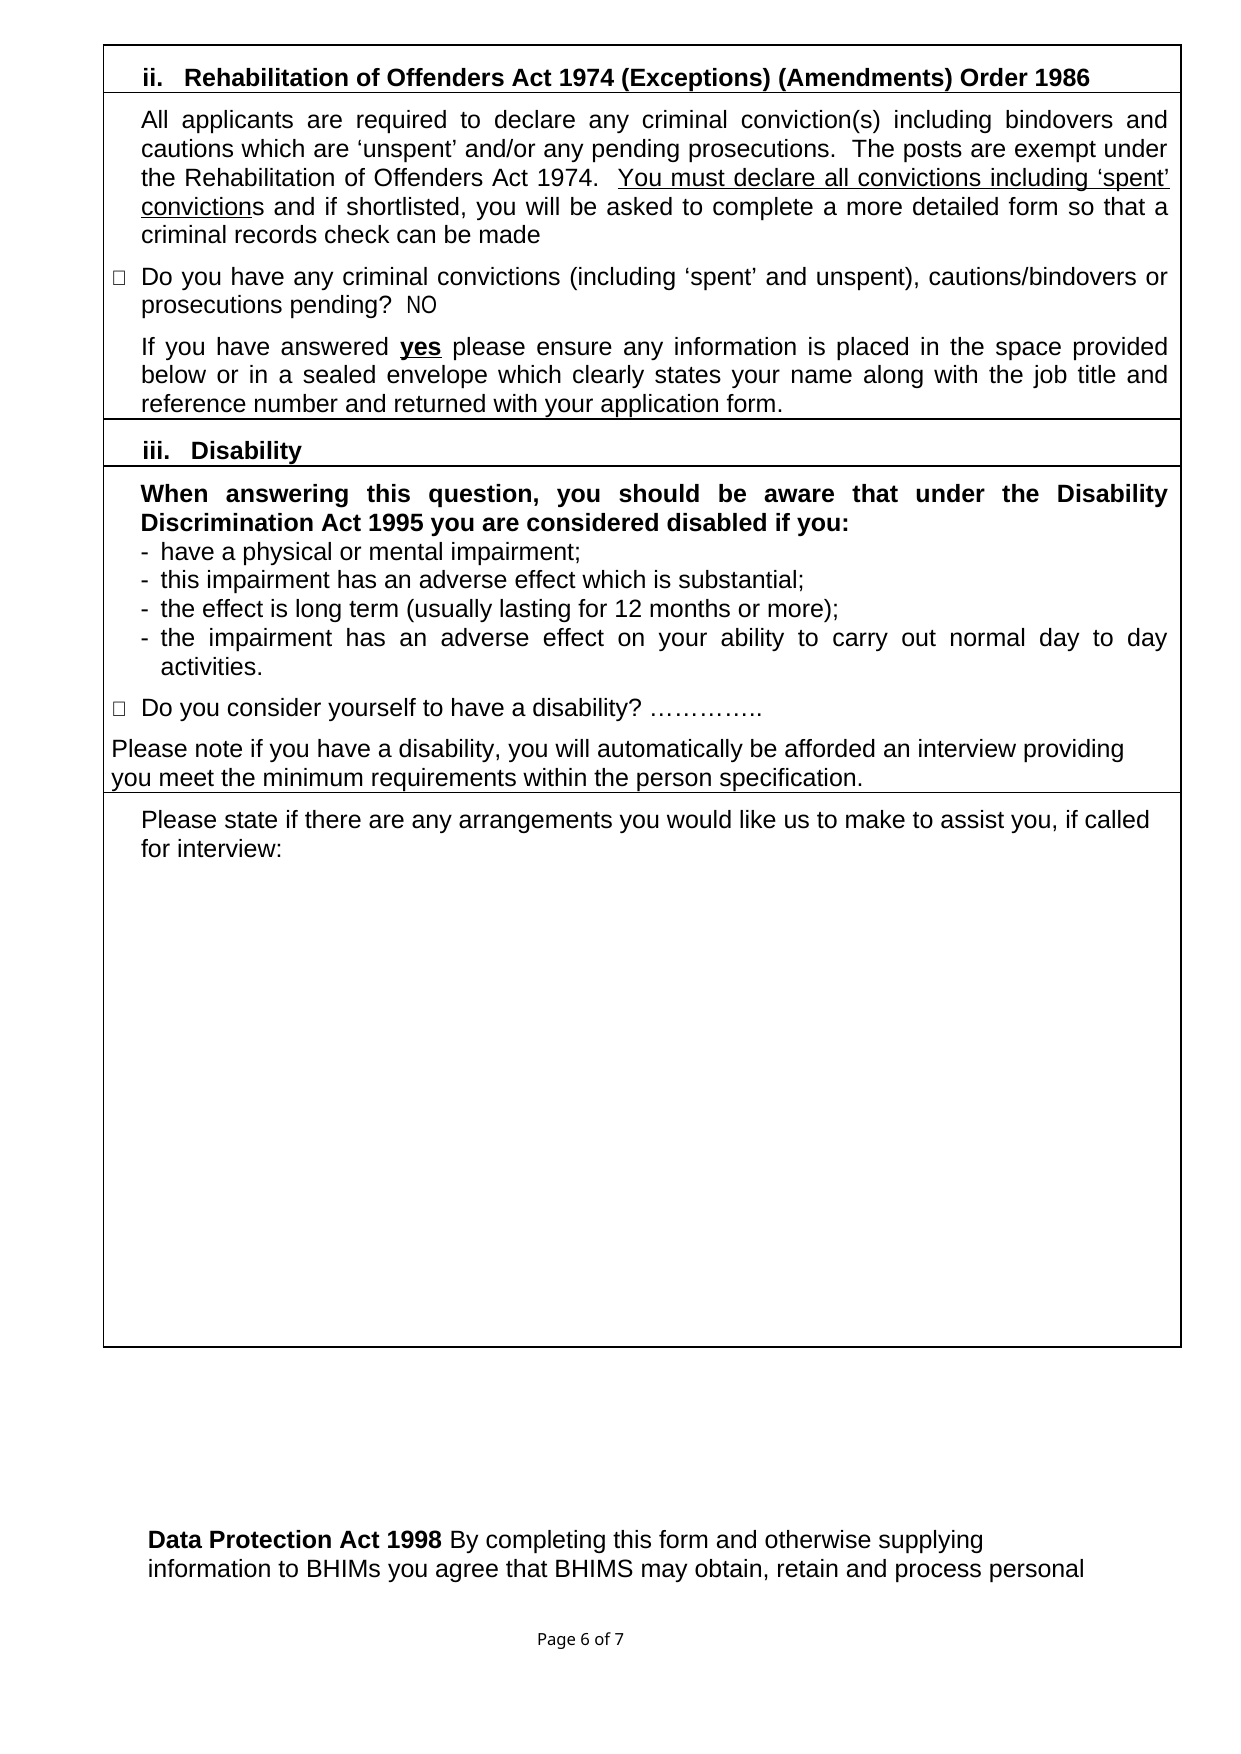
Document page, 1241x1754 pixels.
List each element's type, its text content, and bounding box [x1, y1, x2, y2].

table_cell Please state if there are any arrangements you would like us to make to assist you, if called for interview: [104, 793, 1180, 1346]
table_cell All applicants are required to declare any criminal conviction(s) including bindovers and cautions which are ‘unspent’ and/or any pending prosecutions. The posts are exempt under the Rehabilitation of Offenders Act 1974. You must declare all convictions including ‘spent’ convictions and if shortlisted, you will be asked to complete a more detailed form so that a criminal records check can be made Do you have any criminal convictions (including ‘spent’ and unspent), cautions/bindovers or prosecutions pending? NO If you have answered yes please ensure any information is placed in the space provided below or in a sealed envelope which clearly states your name along with the job title and reference number and returned with your application form. [104, 93, 1180, 418]
table_cell When answering this question, you should be aware that under the Disability Discrimination Act 1995 you are considered disabled if you: have a physical or mental impairment; this impairment has an adverse effect which is substantial; the effect is long term (usually lasting for 12 months or more); the impairment has an adverse effect on your ability to carry out normal day to day activities. Do you consider yourself to have a disability? ………….. Please note if you have a disability, you will automatically be afforded an interview providing you meet the minimum requirements within the person specification. [104, 467, 1180, 791]
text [148, 1525, 1111, 1583]
table_cell ii. Rehabilitation of Offenders Act 1974 (Exceptions) (Amendments) Order 1986 [104, 46, 1180, 91]
table_cell iii. Disability [104, 420, 1180, 465]
